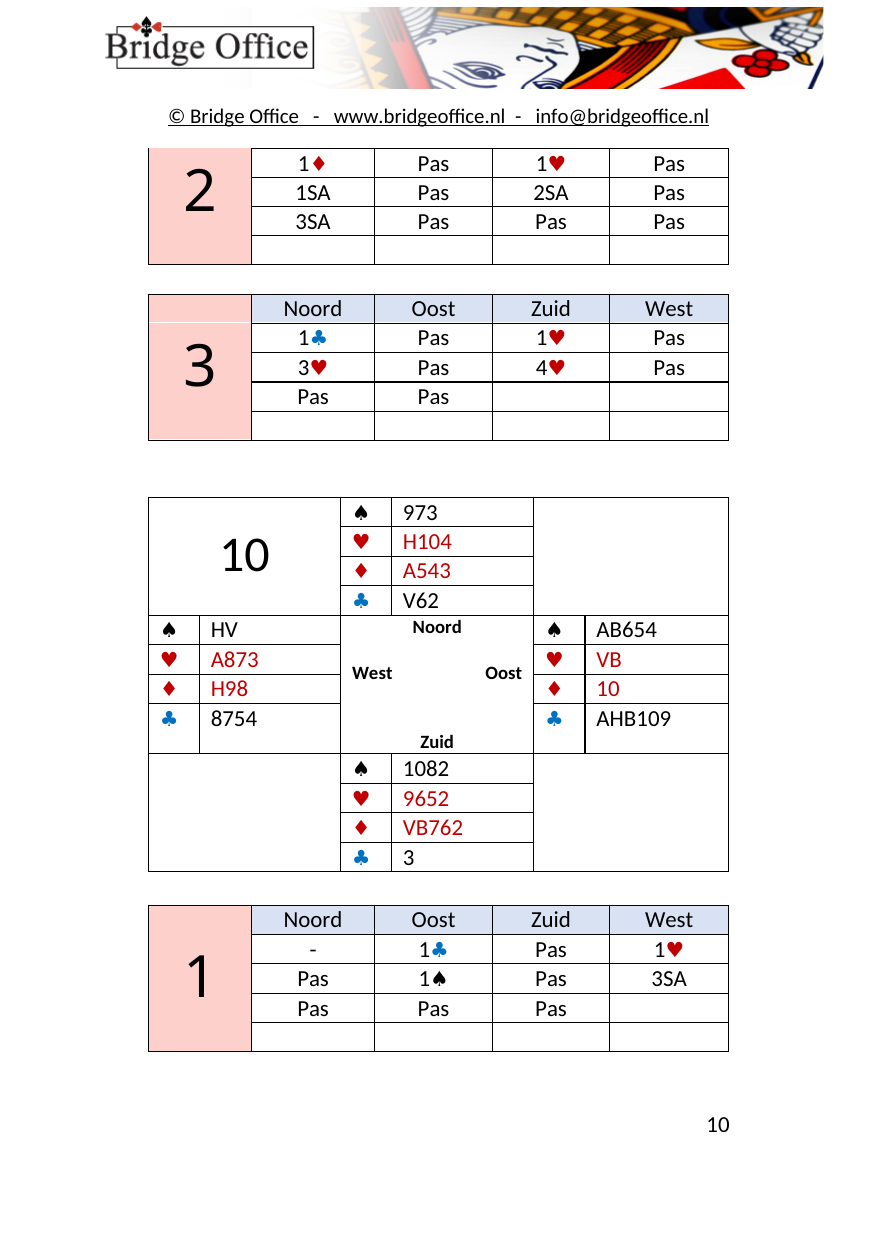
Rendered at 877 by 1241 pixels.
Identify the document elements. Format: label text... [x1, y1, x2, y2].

table_cell [375, 412, 492, 439]
table_cell [252, 236, 374, 264]
table_cell Pas [375, 178, 492, 206]
table_cell [534, 645, 584, 673]
table_cell 3 [149, 323, 251, 411]
table_header [149, 906, 251, 934]
table_cell [534, 675, 584, 703]
table_header Noord [252, 906, 374, 934]
table_cell VB762 [392, 813, 533, 842]
table_cell 1♥ [493, 324, 609, 352]
table_cell 3SA [610, 964, 728, 993]
table_header 10 [149, 498, 340, 614]
table_cell H104 [392, 527, 533, 556]
table_cell 3 [392, 843, 533, 871]
table_cell [534, 754, 728, 871]
table_cell [610, 412, 728, 439]
table_cell Pas [375, 353, 492, 381]
table_cell [149, 1022, 251, 1051]
table_cell [375, 1023, 492, 1051]
table_header West [610, 906, 728, 934]
table_cell Pas [493, 207, 609, 235]
table_cell [341, 784, 391, 812]
table_header [149, 295, 251, 322]
table_cell H98 [200, 675, 340, 703]
table_cell Pas [610, 207, 728, 235]
table_cell 1♣ [375, 935, 492, 963]
table_cell 2SA [493, 178, 609, 206]
table_cell [610, 1023, 728, 1051]
table_cell [610, 236, 728, 264]
table_cell 1♠ [375, 964, 492, 993]
table_cell 8754 [200, 704, 340, 753]
table_cell [149, 235, 251, 264]
table_cell [534, 616, 584, 644]
table_cell [375, 236, 492, 264]
table_cell A543 [392, 557, 533, 585]
table_cell Pas [610, 324, 728, 352]
table_cell Pas [252, 994, 374, 1022]
table_cell 1SA [252, 178, 374, 206]
table_cell [149, 411, 251, 439]
table_cell 2 [149, 148, 251, 235]
table_cell [149, 645, 199, 673]
table_header Noord [252, 295, 374, 322]
table_cell [493, 236, 609, 264]
table_cell Pas [610, 178, 728, 206]
table_cell HV [200, 616, 340, 644]
table_cell Pas [493, 935, 609, 963]
table_cell V62 [392, 586, 533, 614]
table_header [534, 498, 728, 614]
table_cell [149, 704, 199, 753]
table_cell Pas [375, 994, 492, 1022]
table_cell 4♥ [493, 353, 609, 381]
table_cell [493, 383, 609, 411]
table_cell 1♣ [252, 324, 374, 352]
table_cell [341, 586, 391, 614]
table_cell [341, 557, 391, 585]
table_cell Noord West Oost Zuid [341, 616, 533, 753]
table_cell Pas [493, 964, 609, 993]
table_cell Pas [252, 964, 374, 993]
table_cell Pas [375, 149, 492, 177]
table_header Oost [375, 295, 492, 322]
table_header Zuid [493, 906, 609, 934]
table_cell - [252, 935, 374, 963]
table_cell AHB109 [586, 704, 728, 753]
table_cell [610, 383, 728, 411]
table_cell VB [586, 645, 728, 673]
table_cell [252, 1023, 374, 1051]
table_cell Pas [610, 353, 728, 381]
table_cell 1♦ [252, 149, 374, 177]
table_cell 1♥ [493, 149, 609, 177]
table_cell 3♥ [252, 353, 374, 381]
table_header Oost [375, 906, 492, 934]
table_cell [341, 527, 391, 556]
table_cell [149, 754, 340, 871]
table_cell Pas [493, 994, 609, 1022]
table_header West [610, 295, 728, 322]
table_cell [149, 616, 199, 644]
picture [78, 7, 824, 89]
table_cell [341, 754, 391, 783]
table_header 973 [392, 498, 533, 526]
table_header [341, 498, 391, 526]
table_cell [341, 813, 391, 842]
table_cell [610, 994, 728, 1022]
table_cell [493, 412, 609, 439]
table_cell [534, 704, 584, 753]
table_cell [149, 675, 199, 703]
table_cell 1 [149, 934, 251, 1022]
table_cell AB654 [586, 616, 728, 644]
table_cell 3SA [252, 207, 374, 235]
table_cell Pas [375, 383, 492, 411]
table_cell 9652 [392, 784, 533, 812]
table_cell 1♥ [610, 935, 728, 963]
table_cell Pas [375, 324, 492, 352]
table_header Zuid [493, 295, 609, 322]
table_cell Pas [610, 149, 728, 177]
table_cell 10 [586, 675, 728, 703]
table_cell Pas [252, 383, 374, 411]
table_cell [252, 412, 374, 439]
table_cell [341, 843, 391, 871]
table_cell A873 [200, 645, 340, 673]
table_cell [493, 1023, 609, 1051]
table_cell Pas [375, 207, 492, 235]
table_cell 1082 [392, 754, 533, 783]
